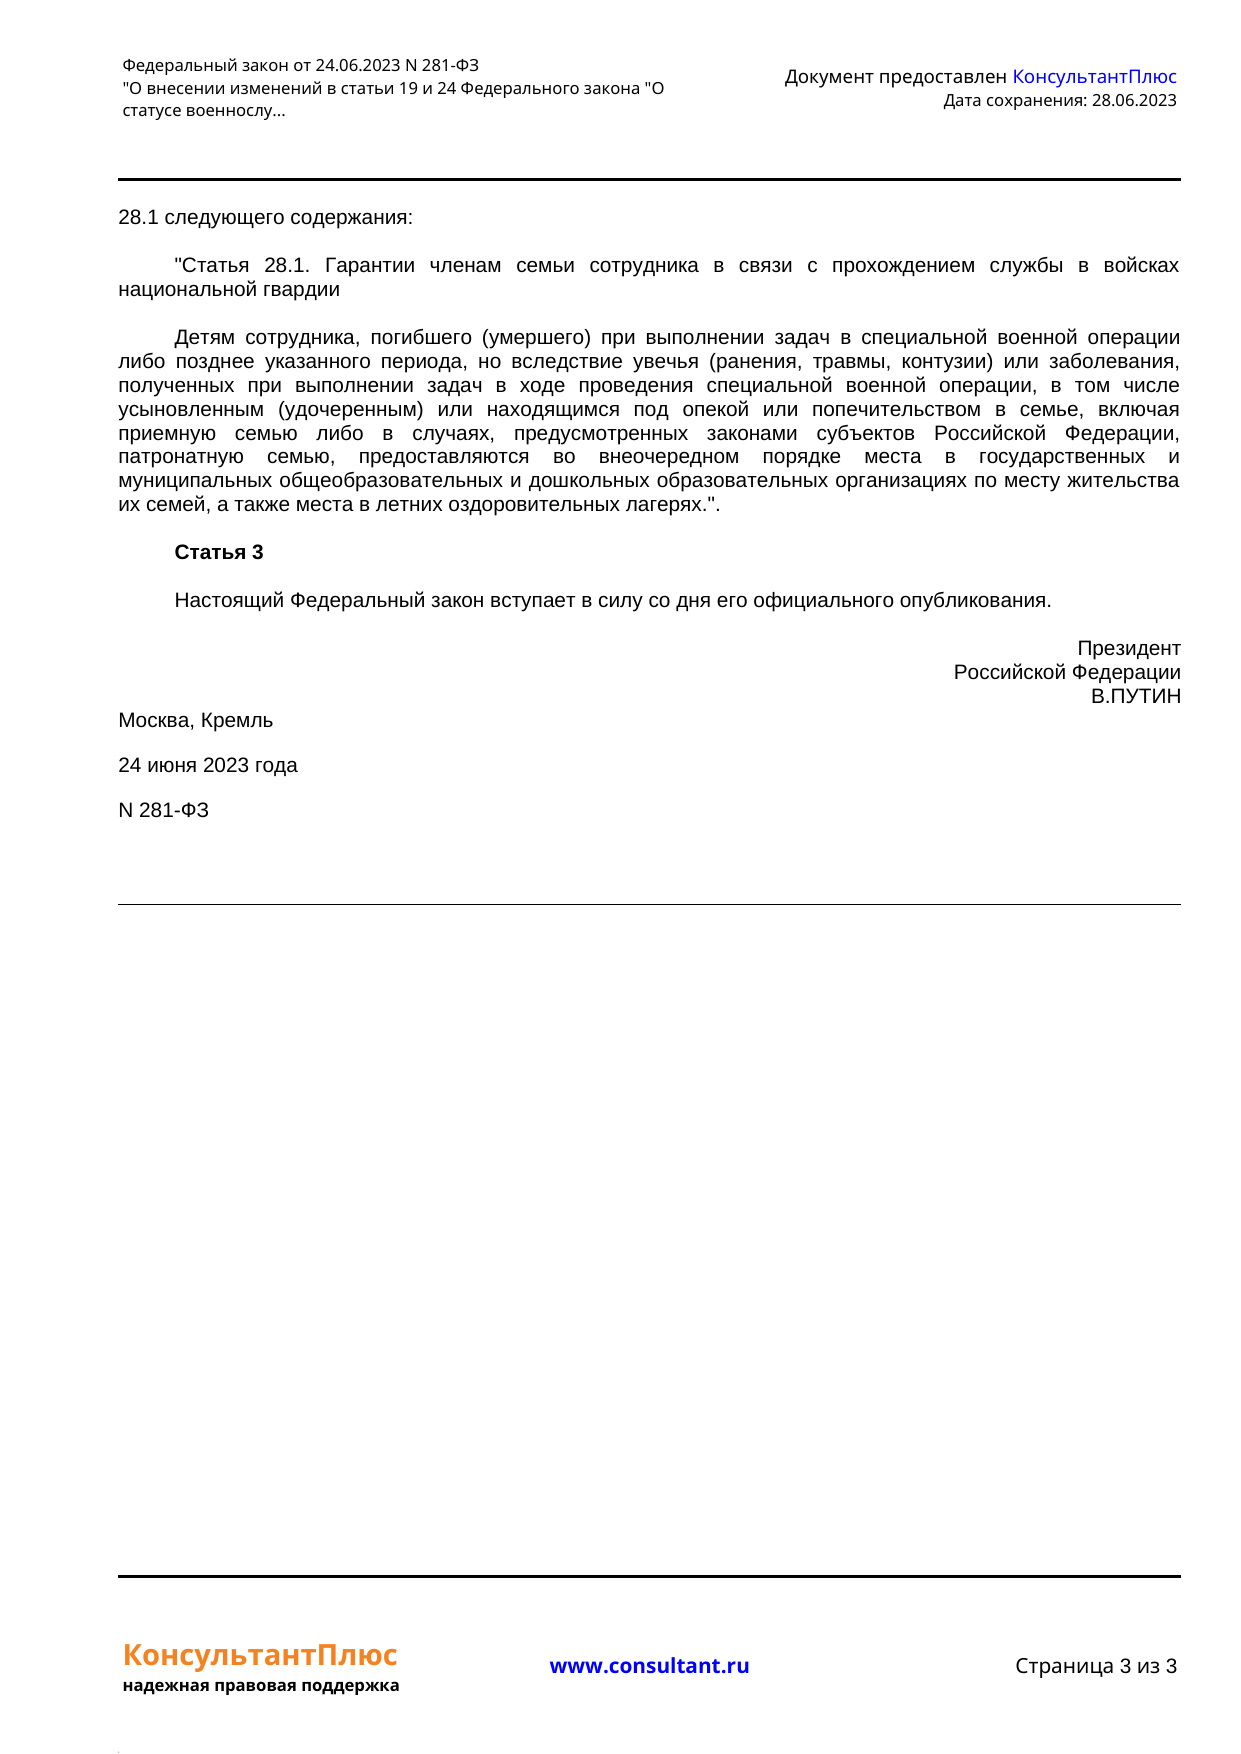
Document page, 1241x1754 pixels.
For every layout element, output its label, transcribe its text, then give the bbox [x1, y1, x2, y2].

text Президент [118, 636, 1181, 660]
text 24 июня 2023 года [118, 753, 1181, 777]
text В.ПУТИН [118, 684, 1181, 708]
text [118, 205, 1181, 229]
text "Статья 28.1. Гарантии членам семьи сотрудника в связи с прохождением службы в войсках национальной гвардии [118, 253, 1181, 301]
text Российской Федерации [118, 660, 1181, 684]
title Статья 3 [118, 540, 1181, 564]
text Москва, Кремль [118, 708, 1181, 732]
text N 281-ФЗ [118, 797, 1181, 821]
text Детям сотрудника, погибшего (умершего) при выполнении задач в специальной военной операции либо позднее указанного периода, но вследствие увечья (ранения, травмы, контузии) или заболевания, полученных при выполнении задач в ходе проведения специальной военной операции, в том числе усыновленным (удочеренным) или находящимся под опекой или попечительством в семье, включая приемную семью либо в случаях, предусмотренных законами субъектов Российской Федерации, патронатную семью, предоставляются во внеочередном порядке места в государственных и муниципальных общеобразовательных и дошкольных образовательных организациях по месту жительства их семей, а также места в летних оздоровительных лагерях.". [118, 324, 1181, 516]
text Настоящий Федеральный закон вступает в силу со дня его официального опубликования. [118, 588, 1181, 612]
